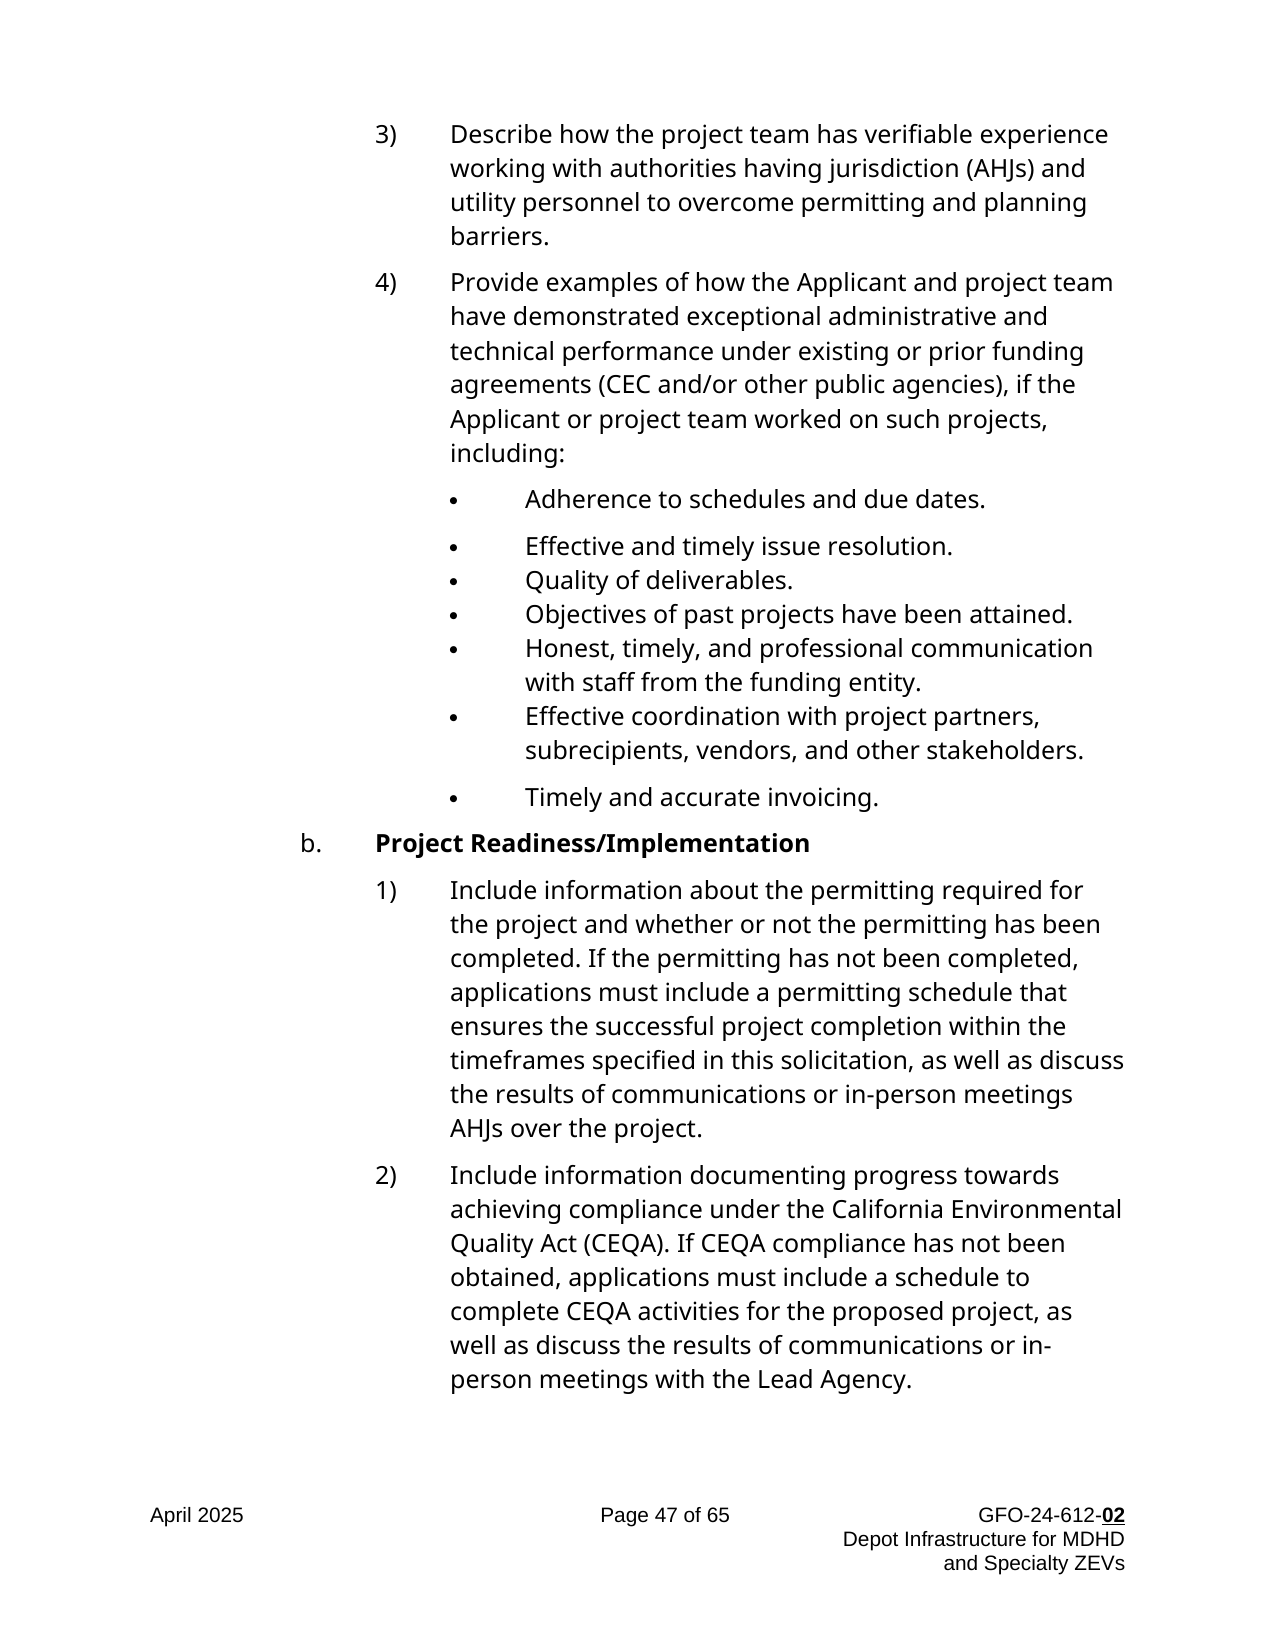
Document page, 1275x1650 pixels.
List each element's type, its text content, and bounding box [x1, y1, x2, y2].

list Honest, timely, and professional communication with staff from the funding entity. [450, 631, 1125, 699]
list Include information documenting progress towards achieving compliance under the California Environmental Quality Act (CEQA). If CEQA compliance has not been obtained, applications must include a schedule to complete CEQA activities for the proposed project, as well as discuss the results of communications or in-person meetings with the Lead Agency. [375, 1157, 1125, 1396]
list Effective coordination with project partners, subrecipients, vendors, and other stakeholders. [450, 699, 1125, 767]
list Describe how the project team has verifiable experience working with authorities having jurisdiction (AHJs) and utility personnel to overcome permitting and planning barriers. [375, 116, 1125, 252]
list Provide examples of how the Applicant and project team have demonstrated exceptional administrative and technical performance under existing or prior funding agreements (CEC and/or other public agencies), if the Applicant or project team worked on such projects, including: [375, 265, 1125, 469]
list Objectives of past projects have been attained. [450, 597, 1125, 631]
list Timely and accurate invoicing. [450, 779, 1125, 813]
list Adherence to schedules and due dates. [450, 482, 1125, 516]
list Include information about the permitting required for the project and whether or not the permitting has been completed. If the permitting has not been completed, applications must include a permitting schedule that ensures the successful project completion within the timeframes specified in this solicitation, as well as discuss the results of communications or in-person meetings AHJs over the project. [375, 872, 1125, 1145]
list Effective and timely issue resolution. [450, 528, 1125, 562]
list Quality of deliverables. [450, 562, 1125, 597]
list Project Readiness/Implementation [300, 826, 1125, 860]
